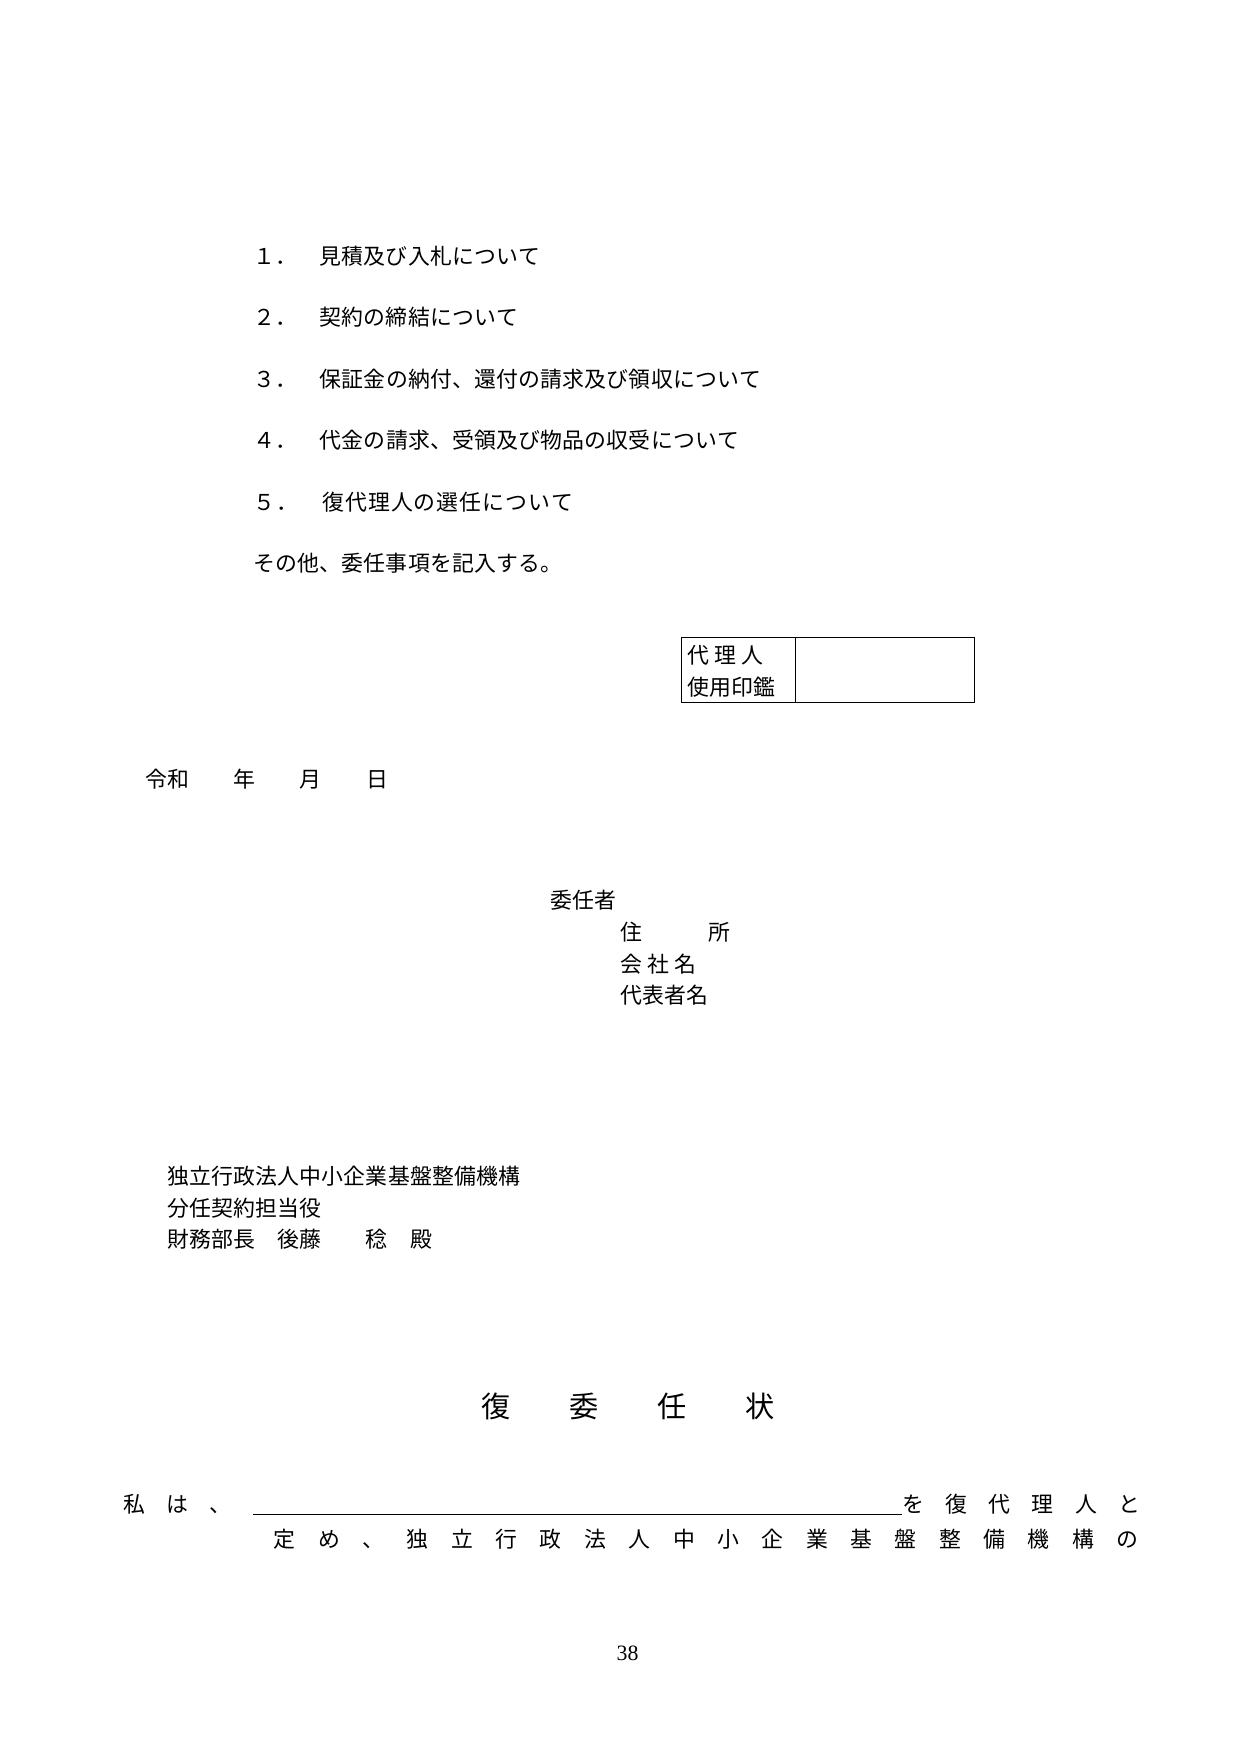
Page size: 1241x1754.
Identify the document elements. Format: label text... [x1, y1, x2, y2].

text 分任契約担当役 [123, 1191, 1132, 1222]
text 財務部長 後藤 稔 殿 [123, 1222, 1132, 1254]
text 会 社 名 [256, 947, 1132, 978]
text 住 所 [256, 915, 1132, 947]
text 復 委 任 状 [123, 1383, 1132, 1426]
text 令和 年 月 日 [123, 762, 1132, 794]
text ４． 代金の請求、受領及び物品の収受について [253, 423, 1132, 455]
text ３． 保証金の納付、還付の請求及び領収について [253, 362, 1132, 393]
text 代表者名 [256, 978, 1132, 1010]
text 委任者 [550, 883, 1132, 915]
text ５． 復代理人の選任について [253, 484, 1132, 516]
table_header 代 理 人 使用印鑑 [682, 638, 795, 702]
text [123, 1485, 1161, 1555]
text １． 見積及び入札について [253, 239, 1132, 270]
text その他、委任事項を記入する。 [253, 546, 1132, 578]
text ２． 契約の締結について [253, 300, 1132, 332]
table_header [796, 638, 974, 702]
text 独立行政法人中小企業基盤整備機構 [123, 1159, 1132, 1191]
